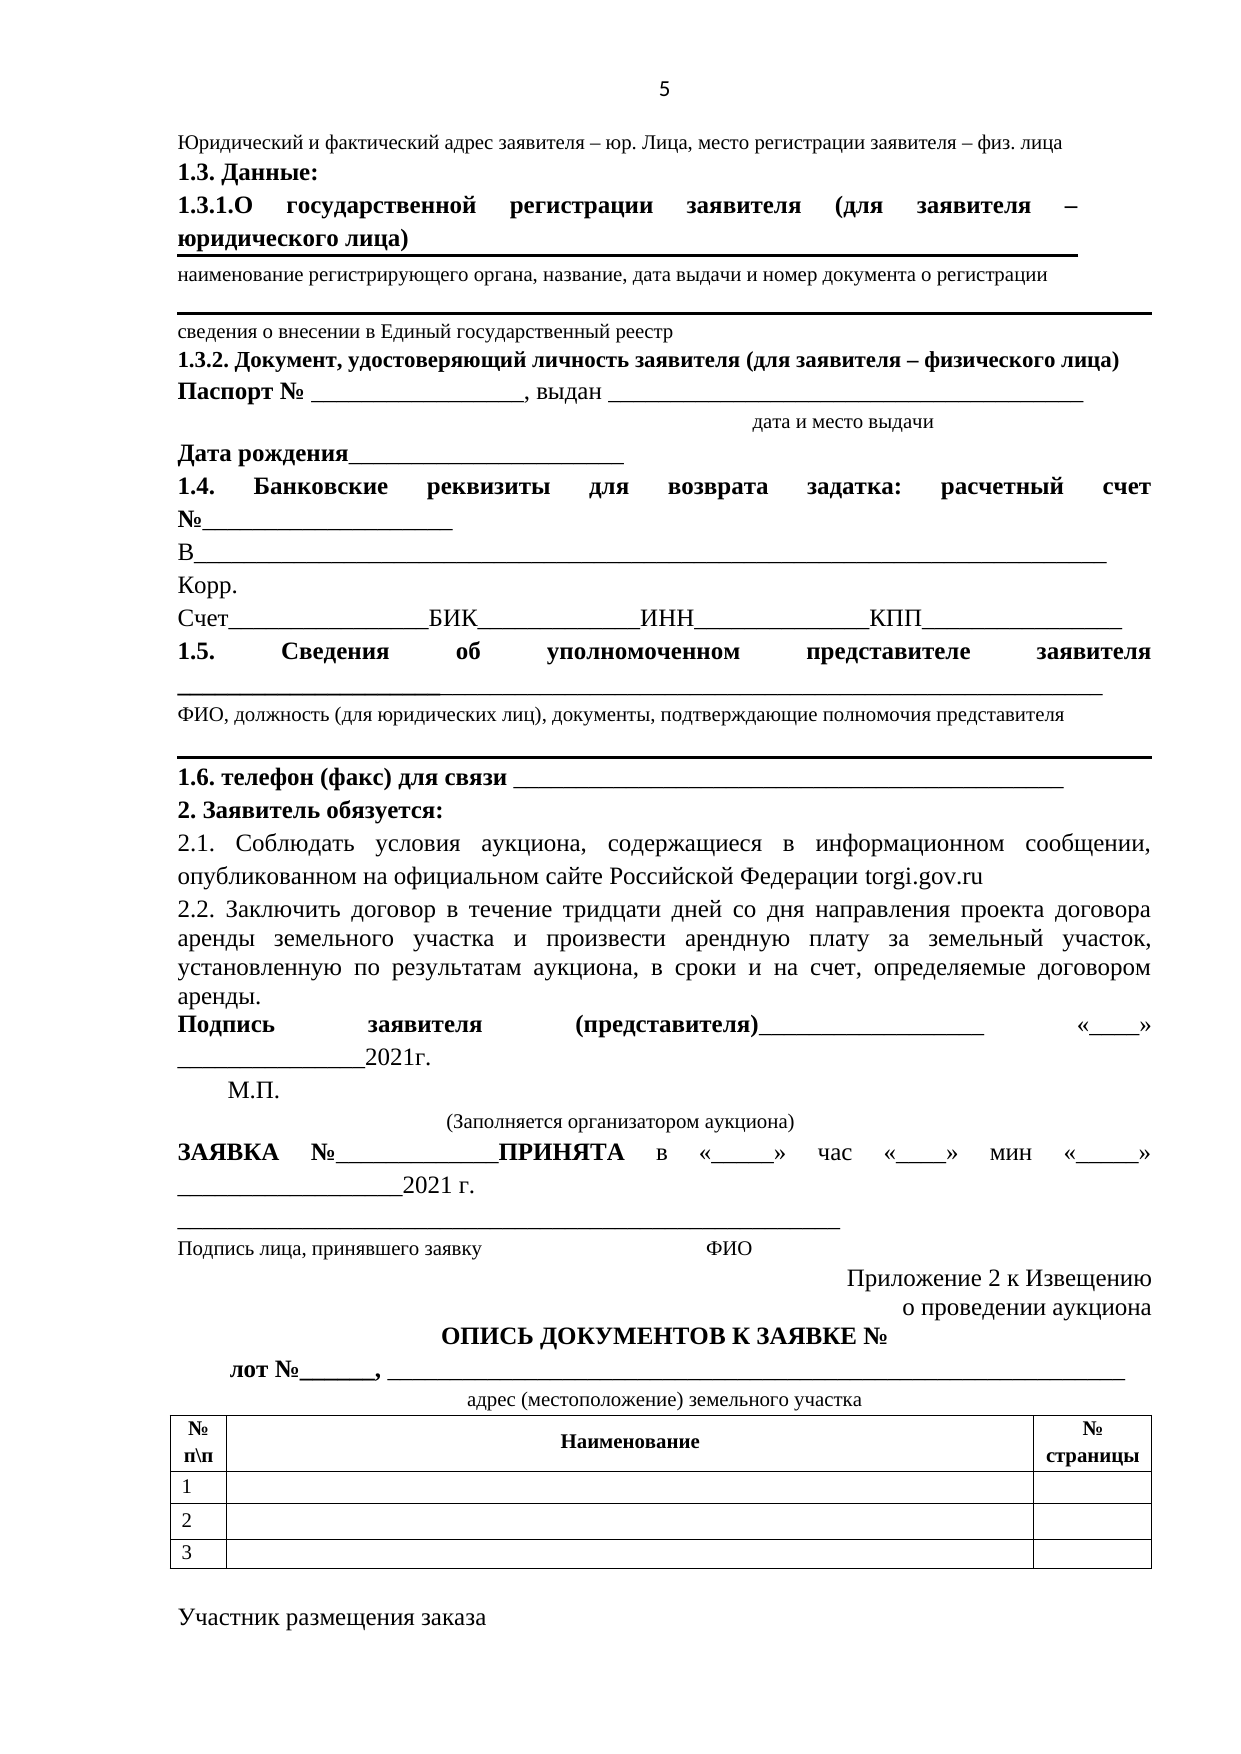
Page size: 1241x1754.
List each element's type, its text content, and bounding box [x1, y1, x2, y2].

text 2. Заявитель обязуется: [177, 795, 1152, 824]
text 1.5. Сведения об уполномоченном представителе заявителя __________________________________________________________________________ [177, 636, 1152, 698]
text 1.4. Банковские реквизиты для возврата задатка: расчетный счет №____________________ [177, 471, 1152, 533]
table_cell [227, 1472, 1033, 1503]
text ФИО, должность (для юридических лиц), документы, подтверждающие полномочия представителя [177, 702, 1152, 726]
text 1.3.2. Документ, удостоверяющий личность заявителя (для заявителя – физического лица) [177, 346, 1152, 373]
text дата и место выдачи [177, 409, 1152, 433]
text о проведении аукциона [177, 1292, 1152, 1321]
table_cell [227, 1540, 1033, 1568]
table_cell 1 [171, 1472, 226, 1503]
table_cell [1034, 1540, 1151, 1568]
text Приложение 2 к Извещению [177, 1263, 1152, 1292]
text 1.3.1.О государственной регистрации заявителя (для заявителя – юридического лица) [177, 191, 1078, 254]
text Паспорт № _________________, выдан ______________________________________ [177, 376, 1152, 405]
table_cell [1034, 1472, 1151, 1503]
text М.П. [177, 1076, 1152, 1104]
text Дата рождения______________________ [177, 438, 1152, 467]
list лот №______, ___________________________________________________________ [229, 1354, 1152, 1383]
text сведения о внесении в Единый государственный реестр [177, 319, 1152, 343]
text адрес (местоположение) земельного участка [177, 1387, 1152, 1411]
text _____________________________________________________ [177, 1203, 1152, 1232]
text Юридический и фактический адрес заявителя – юр. Лица, место регистрации заявителя – физ. лица [177, 130, 1134, 154]
text 1.3. Данные: [177, 157, 1078, 186]
text В_________________________________________________________________________ [177, 537, 1152, 566]
text ОПИСЬ ДОКУМЕНТОВ К ЗАЯВКЕ № [177, 1321, 1152, 1350]
text Корр. Счет________________БИК_____________ИНН______________КПП________________ [177, 570, 1152, 632]
text 1.6. телефон (факс) для связи ____________________________________________ [177, 762, 1152, 791]
table_cell 2 [171, 1504, 226, 1539]
table_cell 3 [171, 1540, 226, 1568]
table_cell [227, 1504, 1033, 1539]
table_header № п\п [171, 1416, 226, 1471]
table_cell [1034, 1504, 1151, 1539]
table_header Наименование [227, 1416, 1033, 1471]
text 2.1. Соблюдать условия аукциона, содержащиеся в информационном сообщении, опубликованном на официальном сайте Российской Федерации torgi.gov.ru [177, 828, 1152, 890]
text 2.2. Заключить договор в течение тридцати дней со дня направления проекта договора аренды земельного участка и произвести арендную плату за земельный участок, установленную по результатам аукциона, в сроки и на счет, определяемые договором аренды. [177, 894, 1152, 1009]
table_header № страницы [1034, 1416, 1151, 1471]
text Подпись лица, принявшего заявку ФИО [177, 1236, 1152, 1260]
text Подпись заявителя (представителя)__________________ «____» _______________2021г. [177, 1009, 1152, 1071]
text ЗАЯВКА №_____________ПРИНЯТА в «_____» час «____» мин «_____» __________________2021 г. [177, 1137, 1152, 1199]
text (Заполняется организатором аукциона) [177, 1108, 1152, 1133]
text Участник размещения заказа [177, 1602, 1152, 1631]
text наименование регистрирующего органа, название, дата выдачи и номер документа о регистрации [177, 262, 1152, 286]
